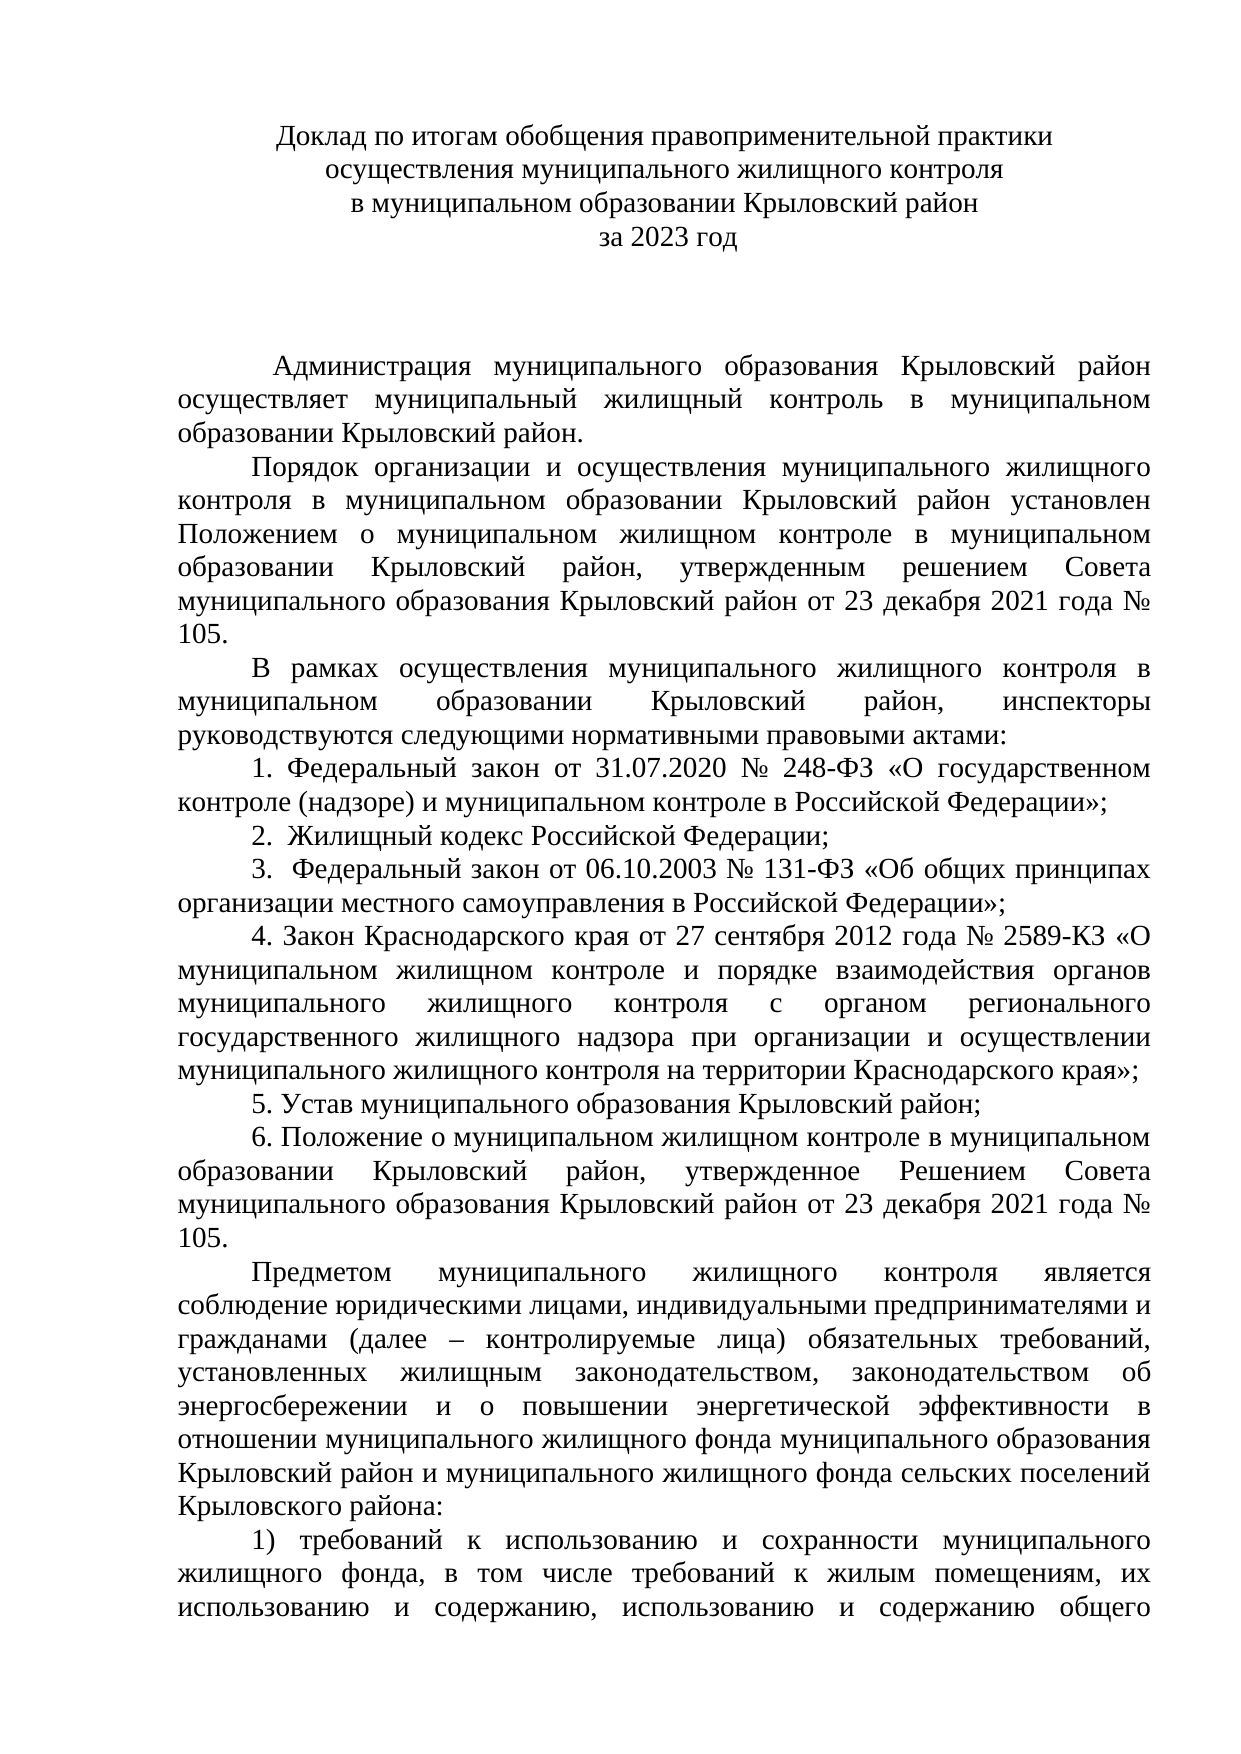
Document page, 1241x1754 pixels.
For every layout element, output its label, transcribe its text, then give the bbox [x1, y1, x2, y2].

text за 2023 год [177, 219, 1152, 252]
text 6. Положение о муниципальном жилищном контроле в муниципальном образовании Крыловский район, утвержденное Решением Совета муниципального образования Крыловский район от 23 декабря 2021 года № 105. [177, 1119, 1152, 1254]
text в муниципальном образовании Крыловский район [177, 185, 1152, 219]
text Администрация муниципального образования Крыловский район осуществляет муниципальный жилищный контроль в муниципальном образовании Крыловский район. [177, 348, 1152, 449]
text 3. Федеральный закон от 06.10.2003 № 131-ФЗ «Об общих принципах организации местного самоуправления в Российской Федерации»; [177, 851, 1152, 918]
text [177, 1522, 1152, 1623]
text осуществления муниципального жилищного контроля [177, 152, 1152, 185]
text 4. Закон Краснодарского края от 27 сентября 2012 года № 2589-КЗ «О муниципальном жилищном контроле и порядке взаимодействия органов муниципального жилищного контроля с органом регионального государственного жилищного надзора при организации и осуществлении муниципального жилищного контроля на территории Краснодарского края»; [177, 918, 1152, 1086]
text Предметом муниципального жилищного контроля является соблюдение юридическими лицами, индивидуальными предпринимателями и гражданами (далее – контролируемые лица) обязательных требований, установленных жилищным законодательством, законодательством об энергосбережении и о повышении энергетической эффективности в отношении муниципального жилищного фонда муниципального образования Крыловский район и муниципального жилищного фонда сельских поселений Крыловского района: [177, 1254, 1152, 1522]
text В рамках осуществления муниципального жилищного контроля в муниципальном образовании Крыловский район, инспекторы руководствуются следующими нормативными правовыми актами: [177, 650, 1152, 751]
text Порядок организации и осуществления муниципального жилищного контроля в муниципальном образовании Крыловский район установлен Положением о муниципальном жилищном контроле в муниципальном образовании Крыловский район, утвержденным решением Совета муниципального образования Крыловский район от 23 декабря 2021 года № 105. [177, 449, 1152, 650]
text 2. Жилищный кодекс Российской Федерации; [177, 818, 1152, 851]
text 5. Устав муниципального образования Крыловский район; [177, 1086, 1152, 1119]
text Доклад по итогам обобщения правоприменительной практики [177, 118, 1152, 152]
text 1. Федеральный закон от 31.07.2020 № 248-ФЗ «О государственном контроле (надзоре) и муниципальном контроле в Российской Федерации»; [177, 751, 1152, 818]
